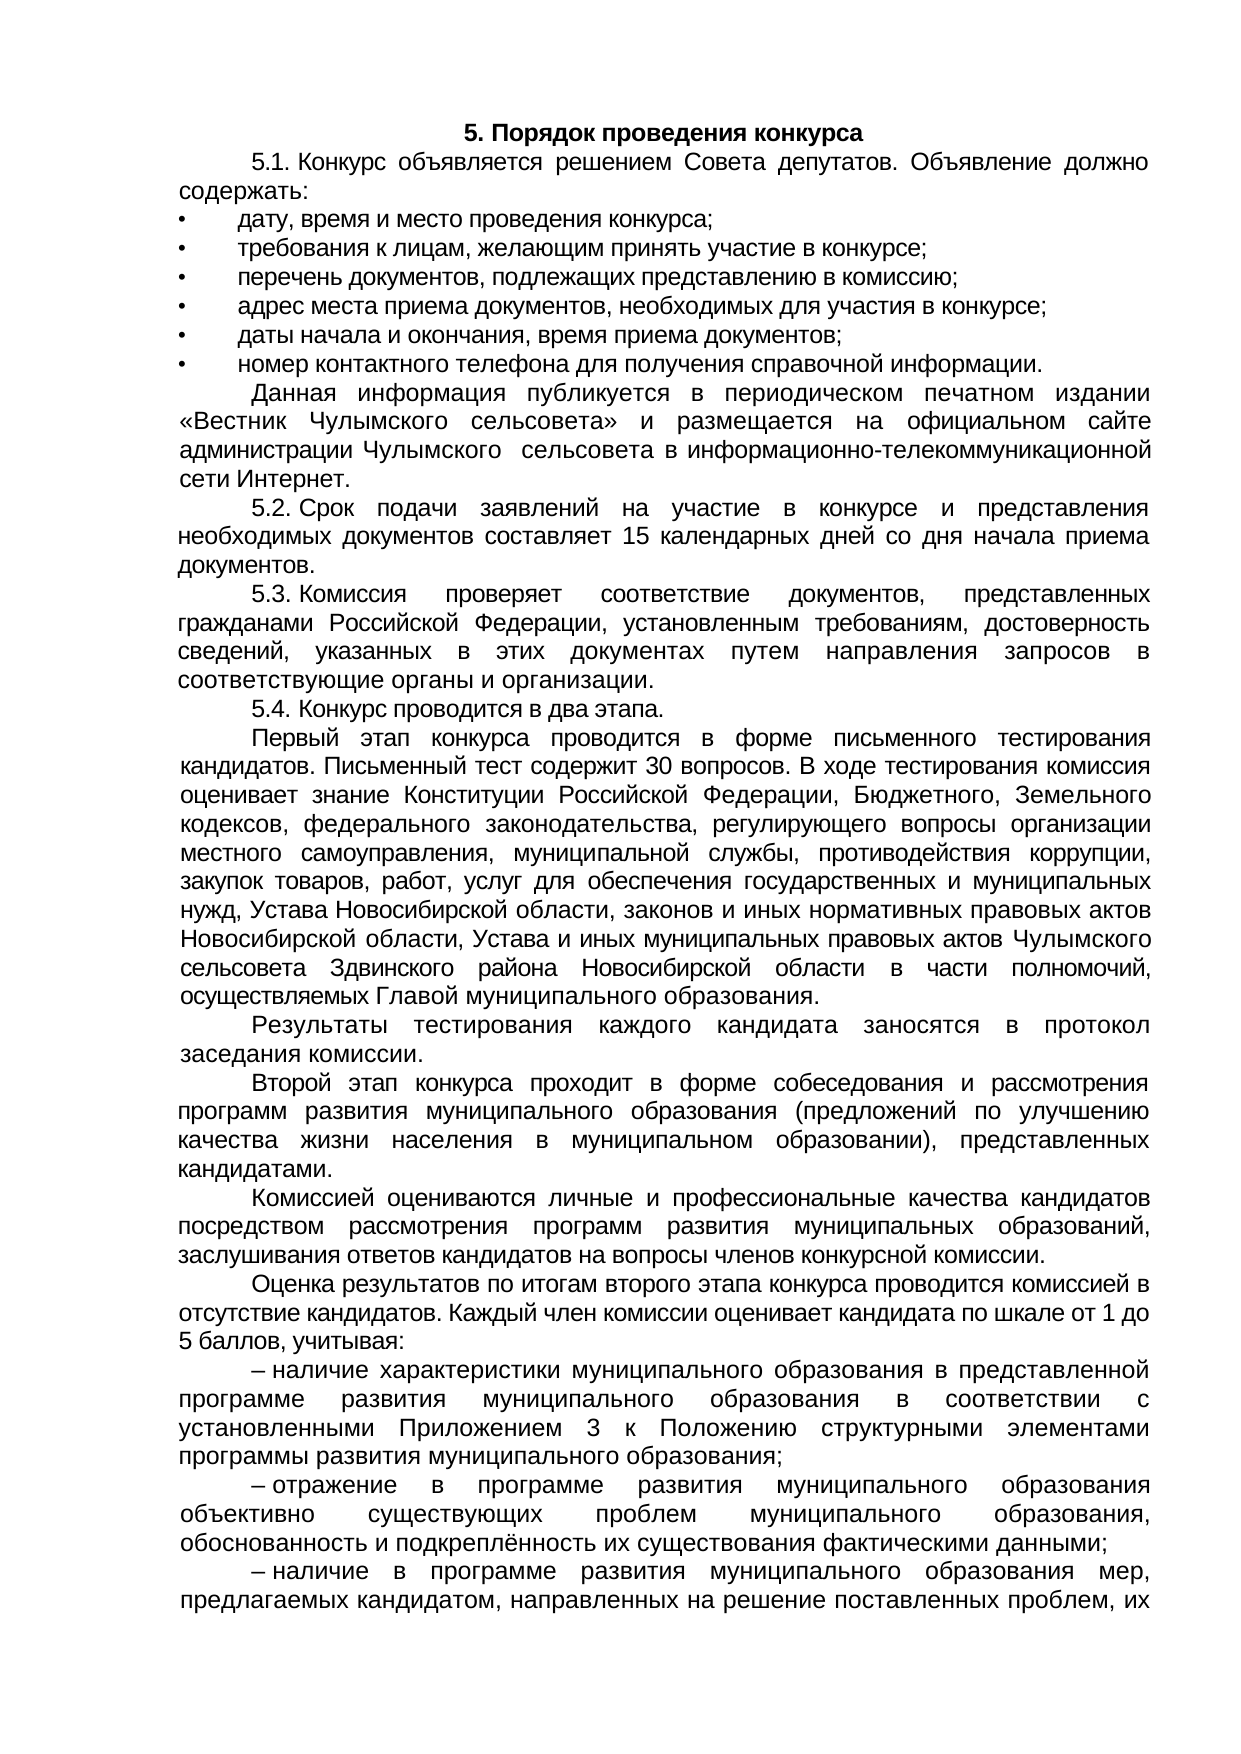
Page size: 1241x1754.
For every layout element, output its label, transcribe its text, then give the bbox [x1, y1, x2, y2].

list адрес места приема документов, необходимых для участия в конкурсе; [177, 291, 1152, 320]
list перечень документов, подлежащих представлению в комиссию; [177, 262, 1152, 291]
text Данная информация публикуется в периодическом печатном издании «Вестник Чулымского сельсовета» и размещается на официальном сайте администрации Чулымского сельсовета в информационно-телекоммуникационной сети Интернет. [179, 377, 1152, 492]
text 5.3. Комиссия проверяет соответствие документов, представленных гражданами Российской Федерации, установленным требованиям, достоверность сведений, указанных в этих документах путем направления запросов в соответствующие органы и организации. [177, 579, 1151, 694]
text Результаты тестирования каждого кандидата заносятся в протокол заседания комиссии. [180, 1010, 1152, 1067]
list дату, время и место проведения конкурса; [177, 204, 1152, 233]
text 5.4. Конкурс проводится в два этапа. [177, 694, 1150, 722]
text 5. Порядок проведения конкурса [177, 118, 1150, 147]
list требования к лицам, желающим принять участие в конкурсе; [177, 233, 1152, 262]
text Первый этап конкурса проводится в форме письменного тестирования кандидатов. Письменный тест содержит 30 вопросов. В ходе тестирования комиссия оценивает знание Конституции Российской Федерации, Бюджетного, Земельного кодексов, федерального законодательства, регулирующего вопросы организации местного самоуправления, муниципальной службы, противодействия коррупции, закупок товаров, работ, услуг для обеспечения государственных и муниципальных нужд, Устава Новосибирской области, законов и иных нормативных правовых актов Новосибирской области, Устава и иных муниципальных правовых актов Чулымского сельсовета Здвинского района Новосибирской области в части полномочий, осуществляемых Главой муниципального образования. [180, 722, 1152, 1010]
text 5.2. Срок подачи заявлений на участие в конкурсе и представления необходимых документов составляет 15 календарных дней со дня начала приема документов. [177, 492, 1150, 579]
text Второй этап конкурса проходит в форме собеседования и рассмотрения программ развития муниципального образования (предложений по улучшению качества жизни населения в муниципальном образовании), представленных кандидатами. [177, 1067, 1150, 1182]
text ‒ наличие характеристики муниципального образования в представленной программе развития муниципального образования в соответствии с установленными Приложением 3 к Положению структурными элементами программы развития муниципального образования; [178, 1355, 1151, 1470]
text ‒ отражение в программе развития муниципального образования объективно существующих проблем муниципального образования, обоснованность и подкреплённость их существования фактическими данными; [180, 1470, 1152, 1556]
text 5.1. Конкурс объявляется решением Совета депутатов. Объявление должно содержать: [179, 147, 1149, 204]
text Комиссией оцениваются личные и профессиональные качества кандидатов посредством рассмотрения программ развития муниципальных образований, заслушивания ответов кандидатов на вопросы членов конкурсной комиссии. [178, 1182, 1151, 1269]
list даты начала и окончания, время приема документов; [177, 320, 1152, 349]
list номер контактного телефона для получения справочной информации. [177, 349, 1152, 377]
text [180, 1556, 1152, 1614]
text Оценка результатов по итогам второго этапа конкурса проводится комиссией в отсутствие кандидатов. Каждый член комиссии оценивает кандидата по шкале от 1 до 5 баллов, учитывая: [178, 1269, 1151, 1355]
